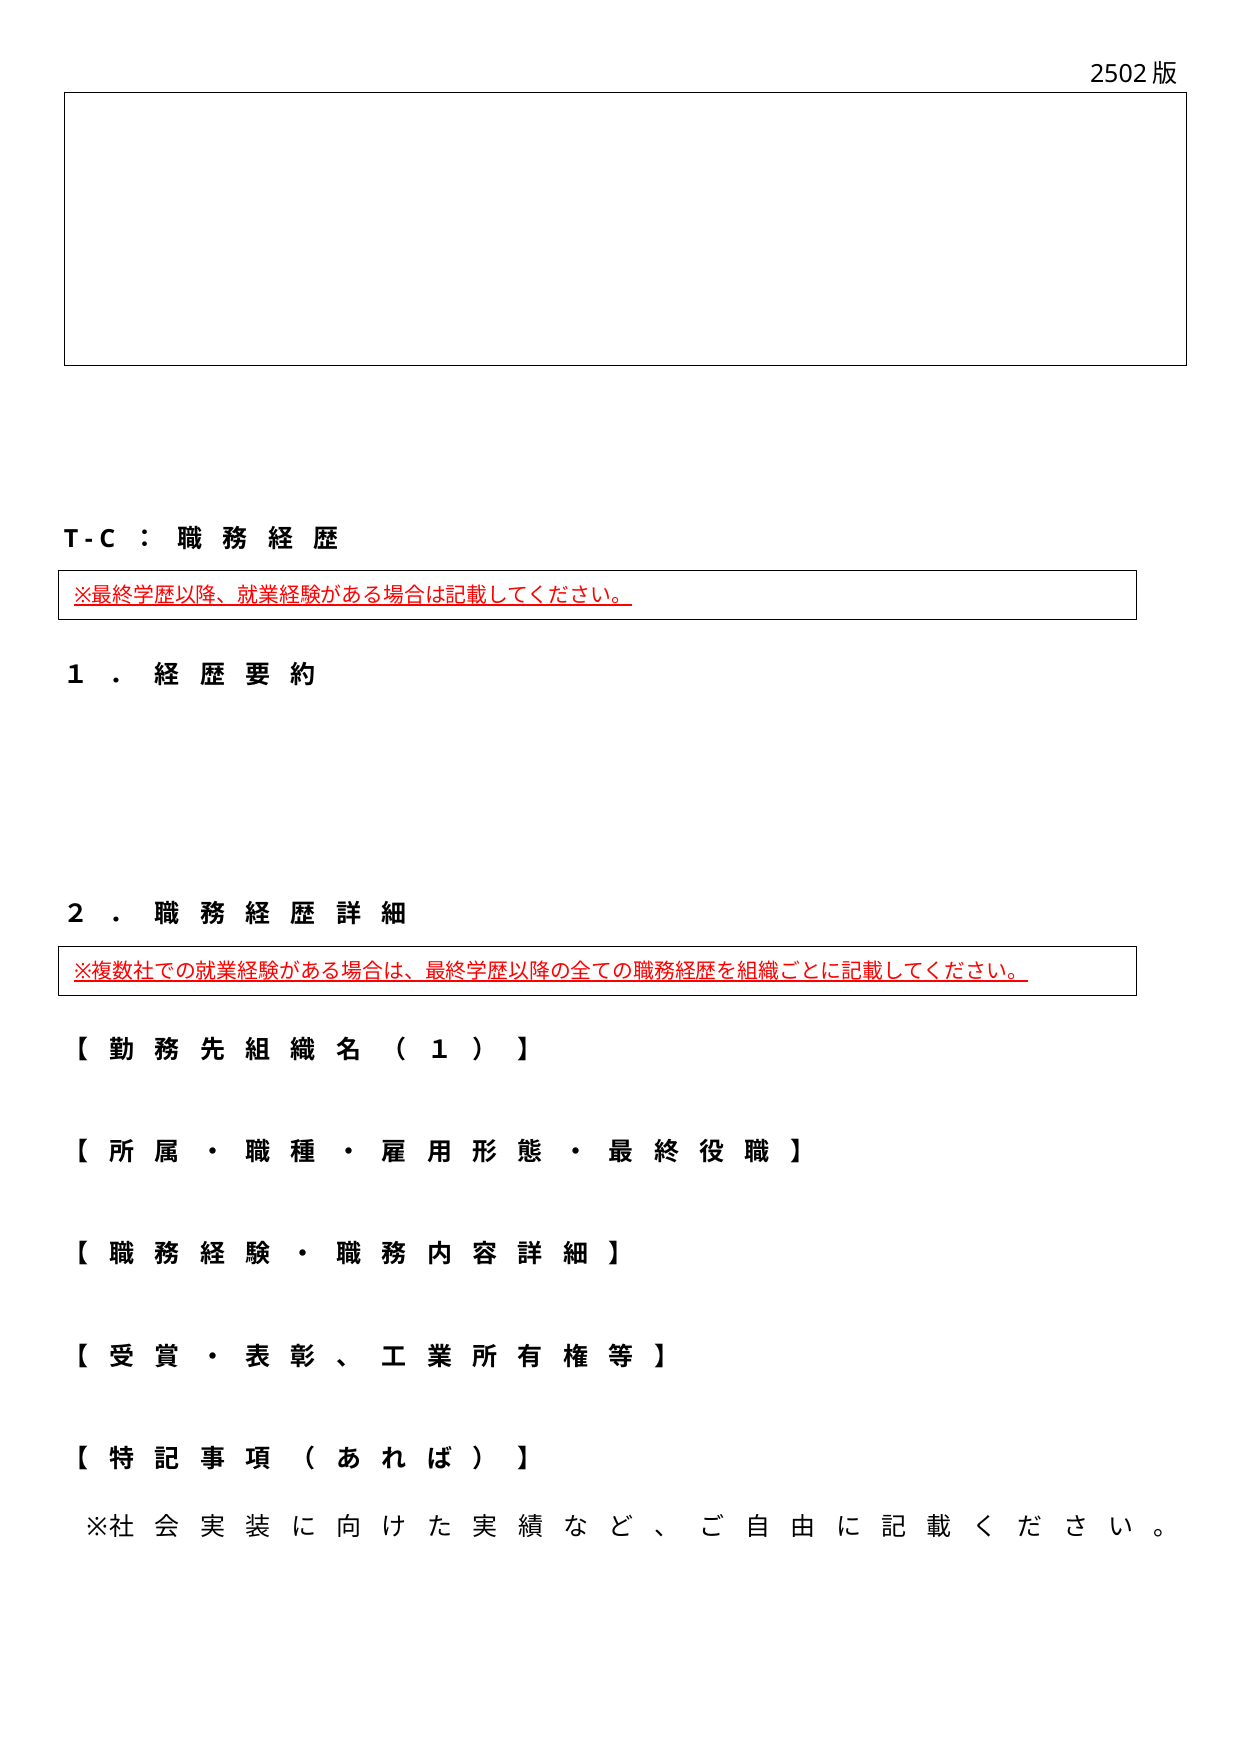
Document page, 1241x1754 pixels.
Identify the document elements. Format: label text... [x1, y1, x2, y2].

text T - C：職務経歴 [64, 502, 1176, 571]
text ※社会実装に向けた実績など、ご自由に記載ください。 [64, 1490, 1176, 1558]
text １．経歴要約 [64, 639, 1176, 707]
text 【勤務先組織名（１）】 [64, 1013, 1176, 1082]
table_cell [65, 93, 1186, 365]
text 【職務経験・職務内容詳細】 [64, 1218, 1176, 1286]
text 【特記事項（あれば）】 [64, 1422, 1176, 1490]
text 【所属・職種・雇用形態・最終役職】 [64, 1116, 1176, 1184]
text 【受賞・表彰、工業所有権等】 [64, 1320, 1176, 1388]
text ２．職務経歴詳細 [64, 877, 1176, 945]
